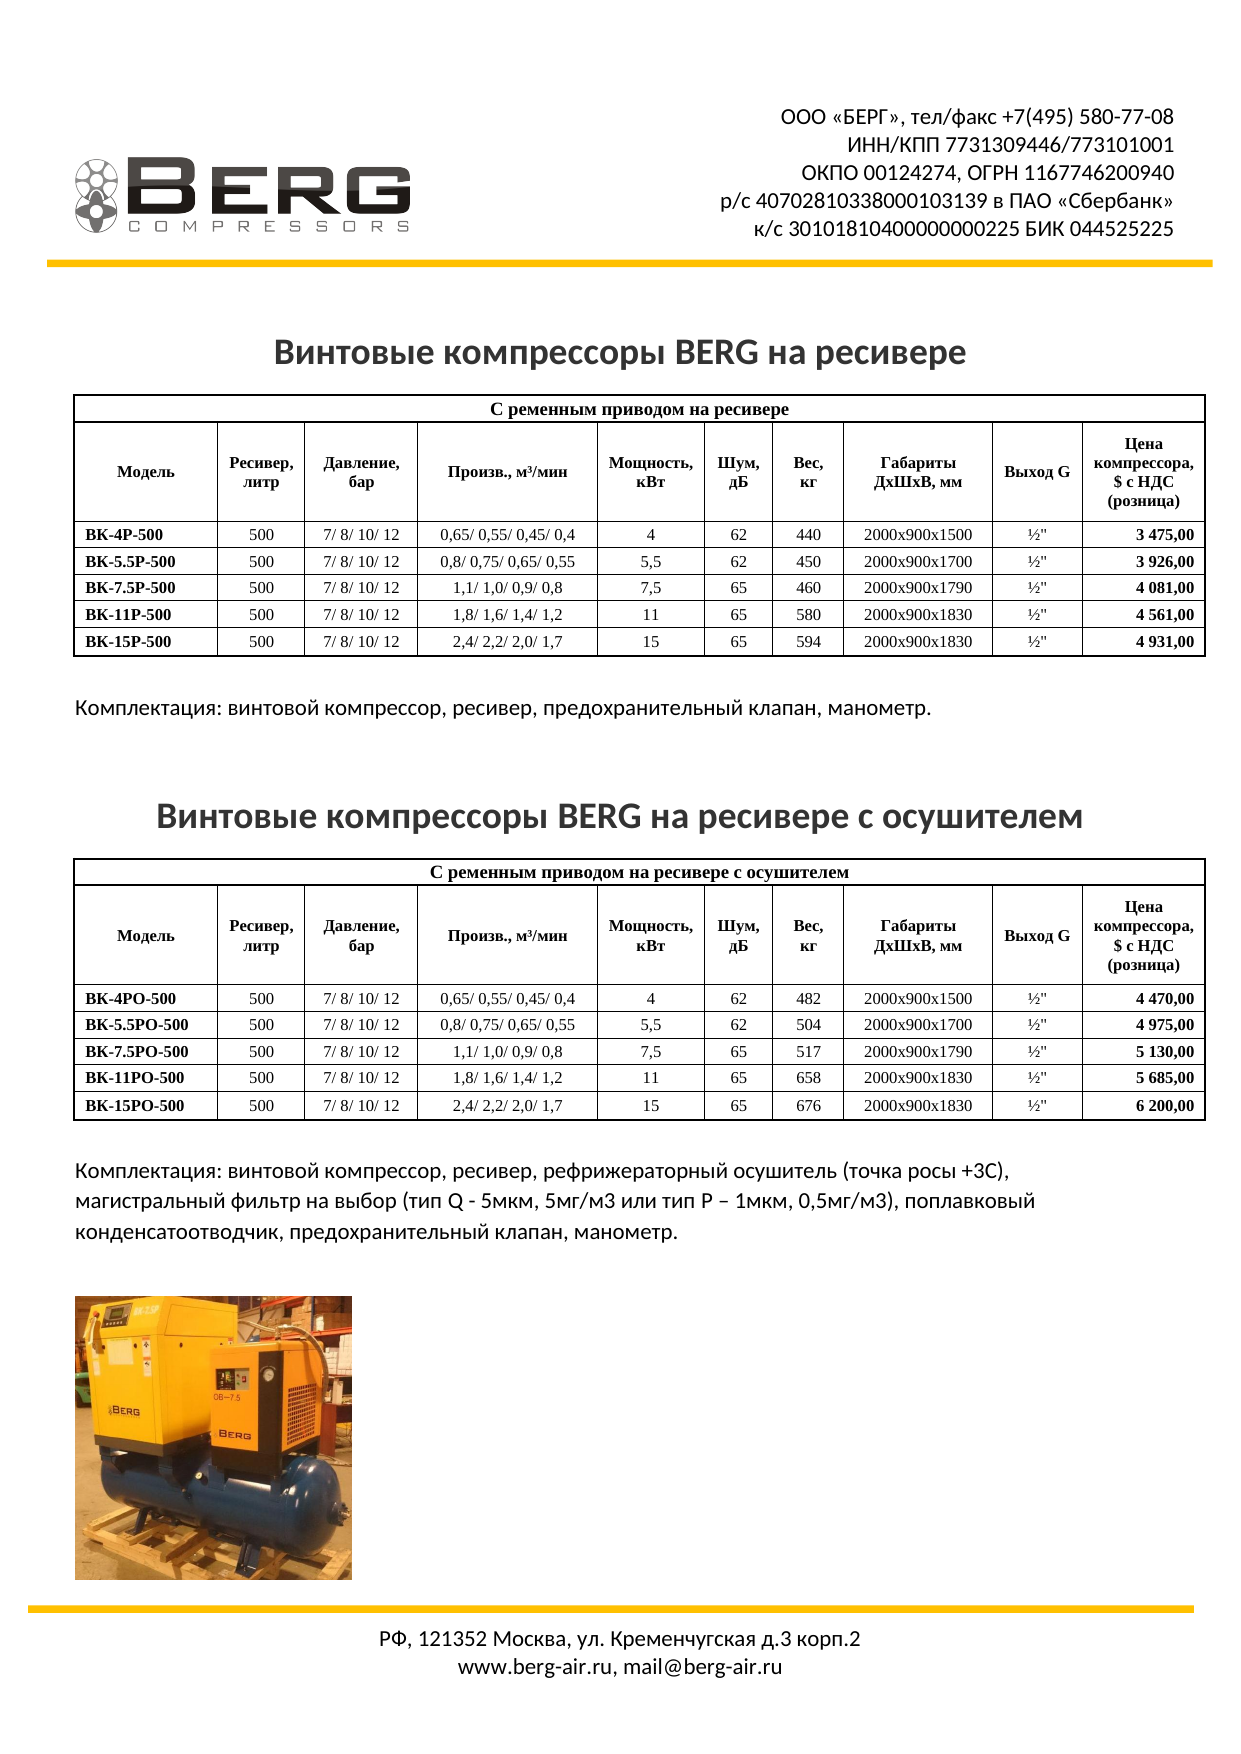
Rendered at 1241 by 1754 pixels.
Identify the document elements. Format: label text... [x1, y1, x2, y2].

table_cell Вес, кг [773, 423, 843, 521]
table_cell 2000х900х1830 [844, 1065, 992, 1091]
table_cell 500 [218, 628, 304, 655]
table_cell Выход G [993, 423, 1082, 521]
table_cell ½" [993, 522, 1082, 547]
table_cell 7/ 8/ 10/ 12 [305, 1039, 417, 1064]
table_cell 7,5 [598, 1039, 704, 1064]
table_cell 7/ 8/ 10/ 12 [305, 522, 417, 547]
table_cell 2,4/ 2,2/ 2,0/ 1,7 [418, 628, 597, 655]
table_cell ½" [993, 1012, 1082, 1037]
table_cell 5 685,00 [1083, 1065, 1204, 1091]
table_cell 500 [218, 1065, 304, 1091]
picture [75, 157, 410, 233]
table_cell 6 200,00 [1083, 1092, 1204, 1119]
table_cell Шум, дБ [705, 886, 772, 984]
table_cell 11 [598, 601, 704, 627]
table_cell 62 [705, 522, 772, 547]
table_cell 65 [705, 1039, 772, 1064]
table_cell 4 975,00 [1083, 1012, 1204, 1037]
table_cell 7/ 8/ 10/ 12 [305, 1092, 417, 1119]
table_cell Габариты ДхШхВ, мм [844, 423, 992, 521]
table_cell 0,65/ 0,55/ 0,45/ 0,4 [418, 522, 597, 547]
table_cell 0,65/ 0,55/ 0,45/ 0,4 [418, 985, 597, 1011]
table_cell 2000х900х1500 [844, 985, 992, 1011]
table_cell 65 [705, 601, 772, 627]
table_cell ВК-15РО-500 [75, 1092, 217, 1119]
table_cell 2000х900х1790 [844, 575, 992, 600]
table_cell 62 [705, 1012, 772, 1037]
table_cell 504 [773, 1012, 843, 1037]
table_cell 7/ 8/ 10/ 12 [305, 548, 417, 574]
table_cell 2000х900х1700 [844, 1012, 992, 1037]
table_cell 7/ 8/ 10/ 12 [305, 601, 417, 627]
table_cell 500 [218, 1012, 304, 1037]
table_cell 7/ 8/ 10/ 12 [305, 985, 417, 1011]
table_cell 62 [705, 985, 772, 1011]
table_cell 500 [218, 601, 304, 627]
table_cell 7/ 8/ 10/ 12 [305, 1065, 417, 1091]
text Винтовые компрессоры BERG на ресивере с осушителем [75, 792, 1165, 837]
table_cell 5 130,00 [1083, 1039, 1204, 1064]
table_cell 65 [705, 1092, 772, 1119]
table_cell ½" [993, 548, 1082, 574]
table_cell ВК-5.5РО-500 [75, 1012, 217, 1037]
table_cell 500 [218, 548, 304, 574]
table_cell 7/ 8/ 10/ 12 [305, 575, 417, 600]
table_cell Мощность, кВт [598, 423, 704, 521]
table_cell Мощность, кВт [598, 886, 704, 984]
table_cell Ресивер, литр [218, 423, 304, 521]
table_cell 5,5 [598, 548, 704, 574]
table_cell 440 [773, 522, 843, 547]
table_cell ВК-11РО-500 [75, 1065, 217, 1091]
table_cell 4 931,00 [1083, 628, 1204, 655]
table_header С ременным приводом на ресивере [75, 396, 1204, 421]
table_cell ½" [993, 1092, 1082, 1119]
table_cell 65 [705, 1065, 772, 1091]
table_cell 5,5 [598, 1012, 704, 1037]
table_cell ½" [993, 628, 1082, 655]
table_cell 676 [773, 1092, 843, 1119]
table_cell ½" [993, 575, 1082, 600]
table_cell ½" [993, 985, 1082, 1011]
text Комплектация: винтовой компрессор, ресивер, предохранительный клапан, манометр. [75, 693, 1165, 721]
table_cell 3 926,00 [1083, 548, 1204, 574]
table_cell ½" [993, 601, 1082, 627]
table_cell 594 [773, 628, 843, 655]
table_cell 2000х900х1500 [844, 522, 992, 547]
table_cell 450 [773, 548, 843, 574]
table_cell 4 [598, 985, 704, 1011]
table_cell 580 [773, 601, 843, 627]
table_cell Произв., м³/мин [418, 886, 597, 984]
table_cell 15 [598, 1092, 704, 1119]
table_cell ВК-4Р-500 [75, 522, 217, 547]
table_cell 4 561,00 [1083, 601, 1204, 627]
table_cell 2000х900х1830 [844, 628, 992, 655]
table_cell 7,5 [598, 575, 704, 600]
table_cell 0,8/ 0,75/ 0,65/ 0,55 [418, 548, 597, 574]
table_cell 2000х900х1790 [844, 1039, 992, 1064]
table_cell ВК-7.5РО-500 [75, 1039, 217, 1064]
table_cell 482 [773, 985, 843, 1011]
table_cell 3 475,00 [1083, 522, 1204, 547]
table_cell 4 081,00 [1083, 575, 1204, 600]
table_cell ½" [993, 1039, 1082, 1064]
table_cell Давление, бар [305, 886, 417, 984]
table_cell 500 [218, 1039, 304, 1064]
table_cell 15 [598, 628, 704, 655]
table_cell Ресивер, литр [218, 886, 304, 984]
table_cell Модель [75, 886, 217, 984]
table_cell 65 [705, 575, 772, 600]
table_cell 460 [773, 575, 843, 600]
table_cell 500 [218, 985, 304, 1011]
table_cell Выход G [993, 886, 1082, 984]
table_cell 2000х900х1700 [844, 548, 992, 574]
table_cell 7/ 8/ 10/ 12 [305, 1012, 417, 1037]
table_cell 4 470,00 [1083, 985, 1204, 1011]
text Винтовые компрессоры BERG на ресивере [75, 328, 1165, 374]
table_cell ВК-11Р-500 [75, 601, 217, 627]
text Комплектация: винтовой компрессор, ресивер, рефрижераторный осушитель (точка росы +3С), магистральный фильтр на выбор (тип Q - 5мкм, 5мг/м3 или тип P – 1мкм, 0,5мг/м3), поплавковый конденсатоотводчик, предохранительный клапан, манометр. [75, 1156, 1165, 1245]
table_cell 517 [773, 1039, 843, 1064]
table_cell 1,1/ 1,0/ 0,9/ 0,8 [418, 575, 597, 600]
table_cell 11 [598, 1065, 704, 1091]
table_cell ВК-5.5Р-500 [75, 548, 217, 574]
table_cell ВК-4РО-500 [75, 985, 217, 1011]
table_cell 658 [773, 1065, 843, 1091]
table_cell 1,8/ 1,6/ 1,4/ 1,2 [418, 1065, 597, 1091]
table_cell ½" [993, 1065, 1082, 1091]
table_cell Давление, бар [305, 423, 417, 521]
table_cell Шум, дБ [705, 423, 772, 521]
table_cell 4 [598, 522, 704, 547]
table_cell 1,8/ 1,6/ 1,4/ 1,2 [418, 601, 597, 627]
table_cell 2000х900х1830 [844, 1092, 992, 1119]
table_cell 65 [705, 628, 772, 655]
table_cell Модель [75, 423, 217, 521]
picture [75, 1296, 352, 1580]
table_cell 7/ 8/ 10/ 12 [305, 628, 417, 655]
table_cell ВК-7.5Р-500 [75, 575, 217, 600]
table_header С ременным приводом на ресивере с осушителем [75, 860, 1204, 884]
table_cell 500 [218, 522, 304, 547]
table_cell Габариты ДхШхВ, мм [844, 886, 992, 984]
table_cell ВК-15Р-500 [75, 628, 217, 655]
table_cell Вес, кг [773, 886, 843, 984]
table_cell 500 [218, 1092, 304, 1119]
table_cell 62 [705, 548, 772, 574]
table_cell Произв., м³/мин [418, 423, 597, 521]
table_cell Цена компрессора, $ с НДС (розница) [1083, 886, 1204, 984]
table_cell 2000х900х1830 [844, 601, 992, 627]
table_cell 1,1/ 1,0/ 0,9/ 0,8 [418, 1039, 597, 1064]
table_cell 0,8/ 0,75/ 0,65/ 0,55 [418, 1012, 597, 1037]
table_cell Цена компрессора, $ с НДС (розница) [1083, 423, 1204, 521]
table_cell 2,4/ 2,2/ 2,0/ 1,7 [418, 1092, 597, 1119]
table_cell 500 [218, 575, 304, 600]
